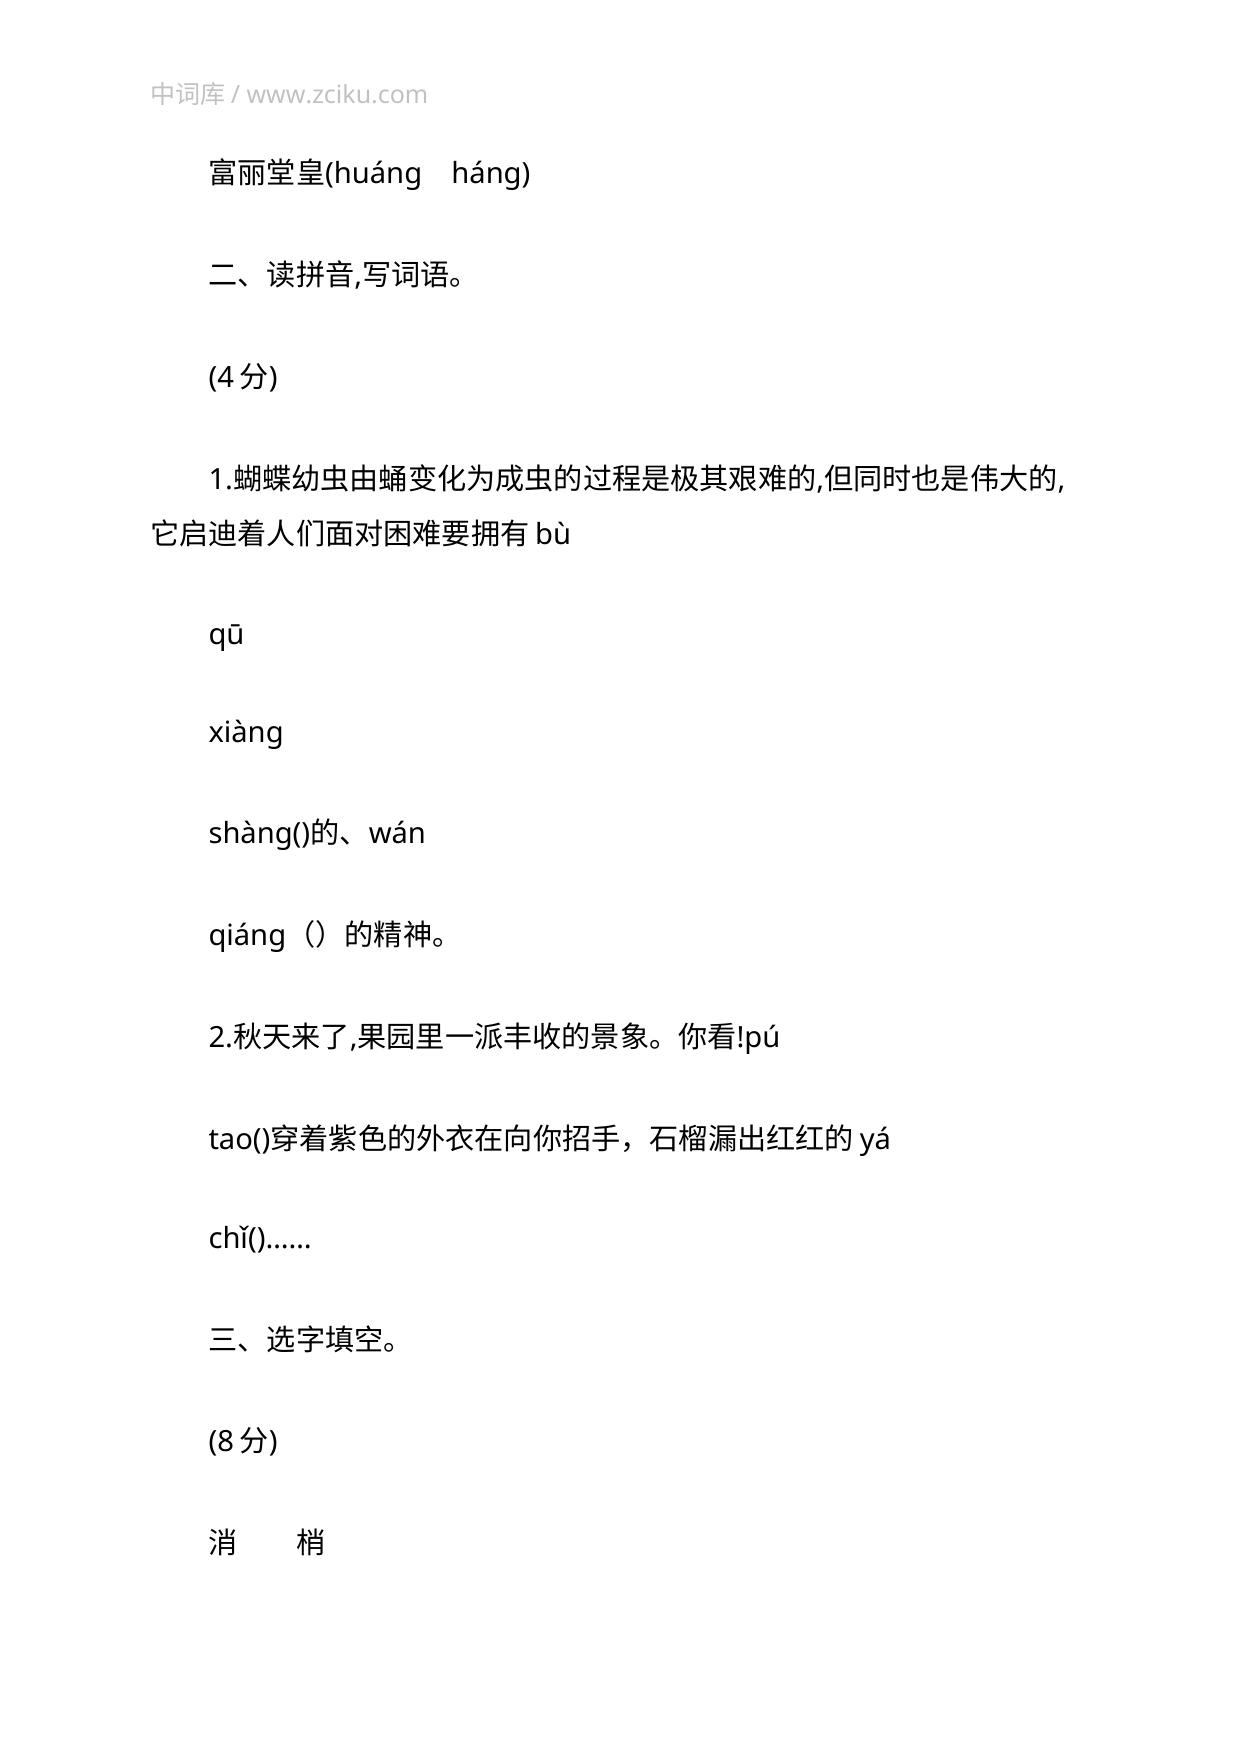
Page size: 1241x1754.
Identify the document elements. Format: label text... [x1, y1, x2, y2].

text chǐ()…… [150, 1218, 1090, 1257]
text (8分) [150, 1418, 1090, 1460]
text (4分) [150, 354, 1090, 396]
text tao()穿着紫色的外衣在向你招手，石榴漏出红红的yá [150, 1116, 1090, 1158]
text 富丽堂皇(huáng háng) [150, 150, 1090, 192]
text 三、选字填空。 [150, 1316, 1090, 1358]
text qiáng（）的精神。 [150, 912, 1090, 954]
text qū [150, 613, 1090, 653]
text xiàng [150, 711, 1090, 751]
text shàng()的、wán [150, 810, 1090, 852]
text 1.蝴蝶幼虫由蛹变化为成虫的过程是极其艰难的,但同时也是伟大的,它启迪着人们面对困难要拥有bù [150, 456, 1090, 553]
text 消 梢 [150, 1520, 1090, 1562]
text 2.秋天来了,果园里一派丰收的景象。你看!pú [150, 1014, 1090, 1056]
text 二、读拼音,写词语。 [150, 252, 1090, 294]
